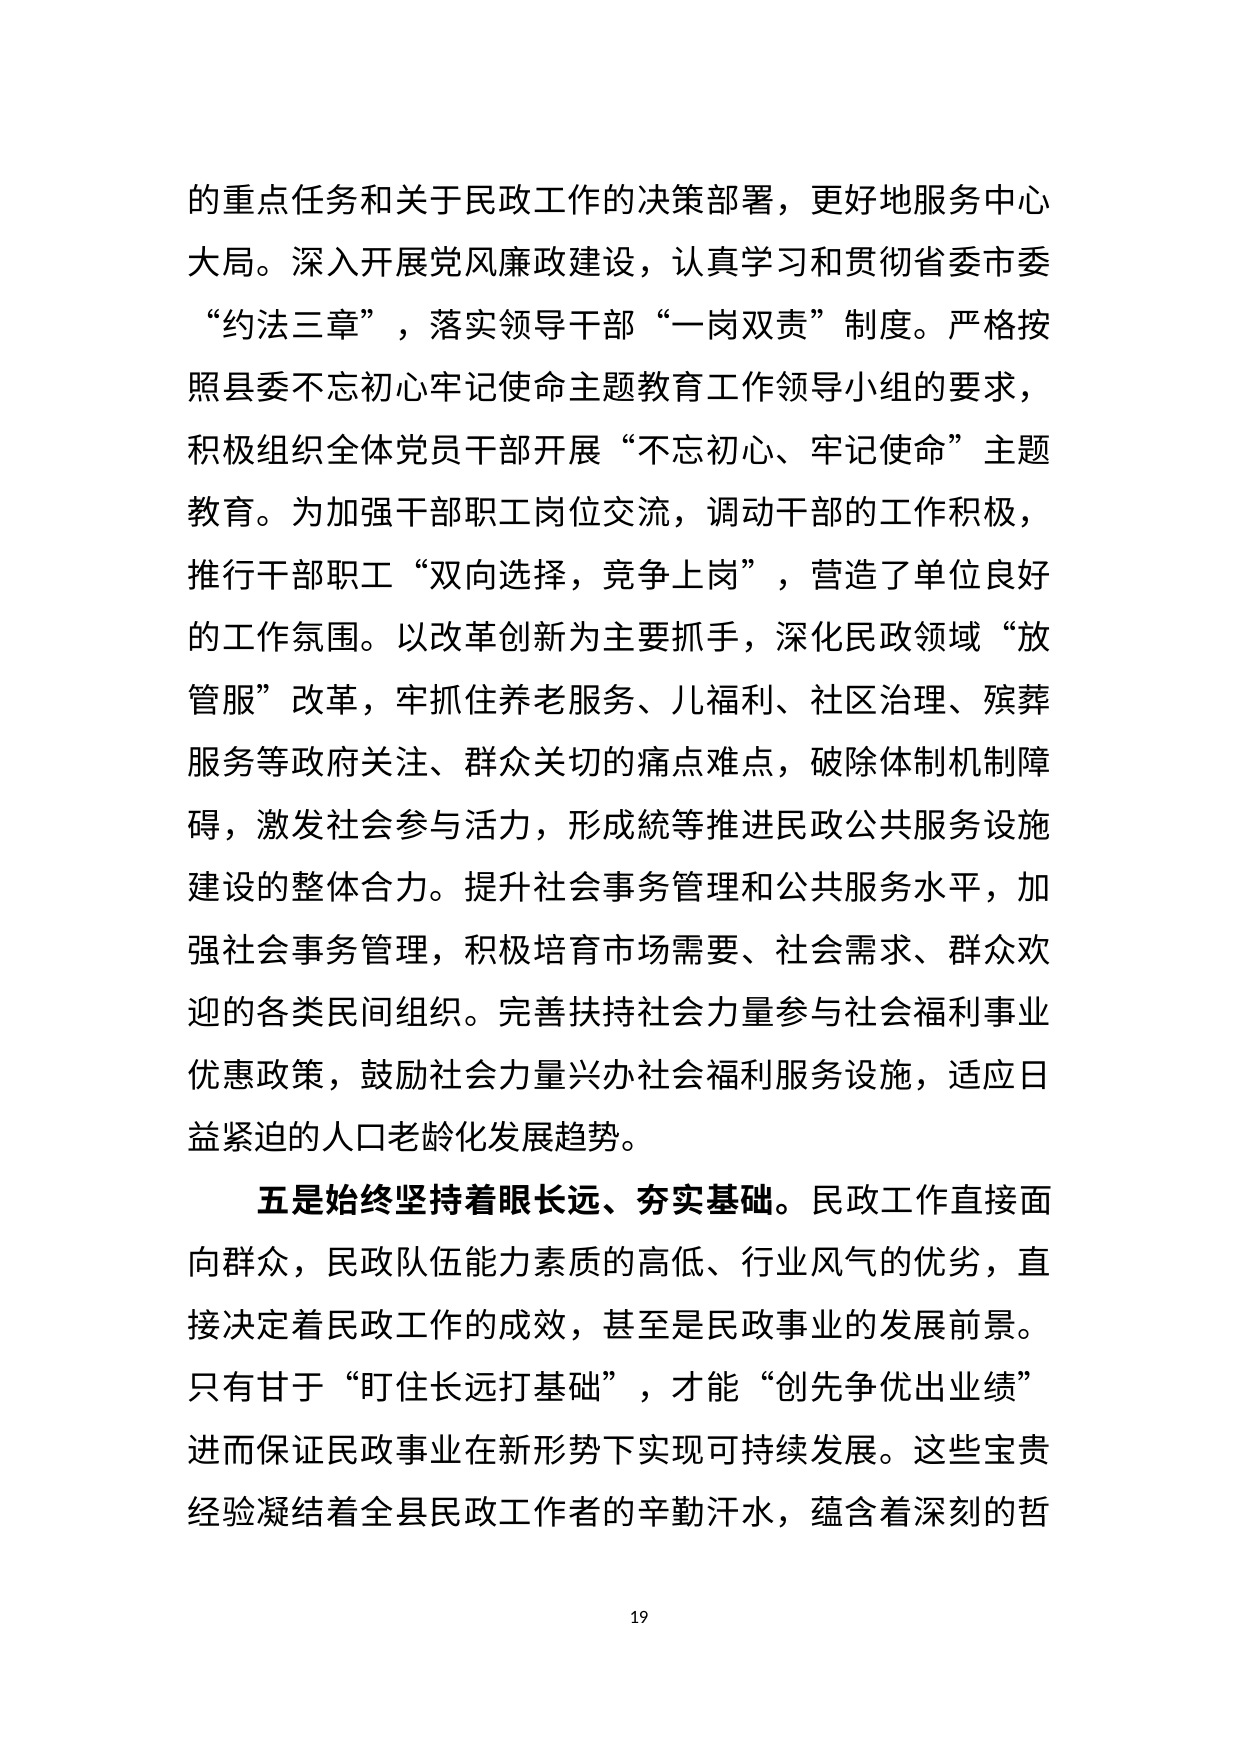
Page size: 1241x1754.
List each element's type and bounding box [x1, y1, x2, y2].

text [187, 162, 1053, 1162]
text [187, 1162, 1053, 1537]
